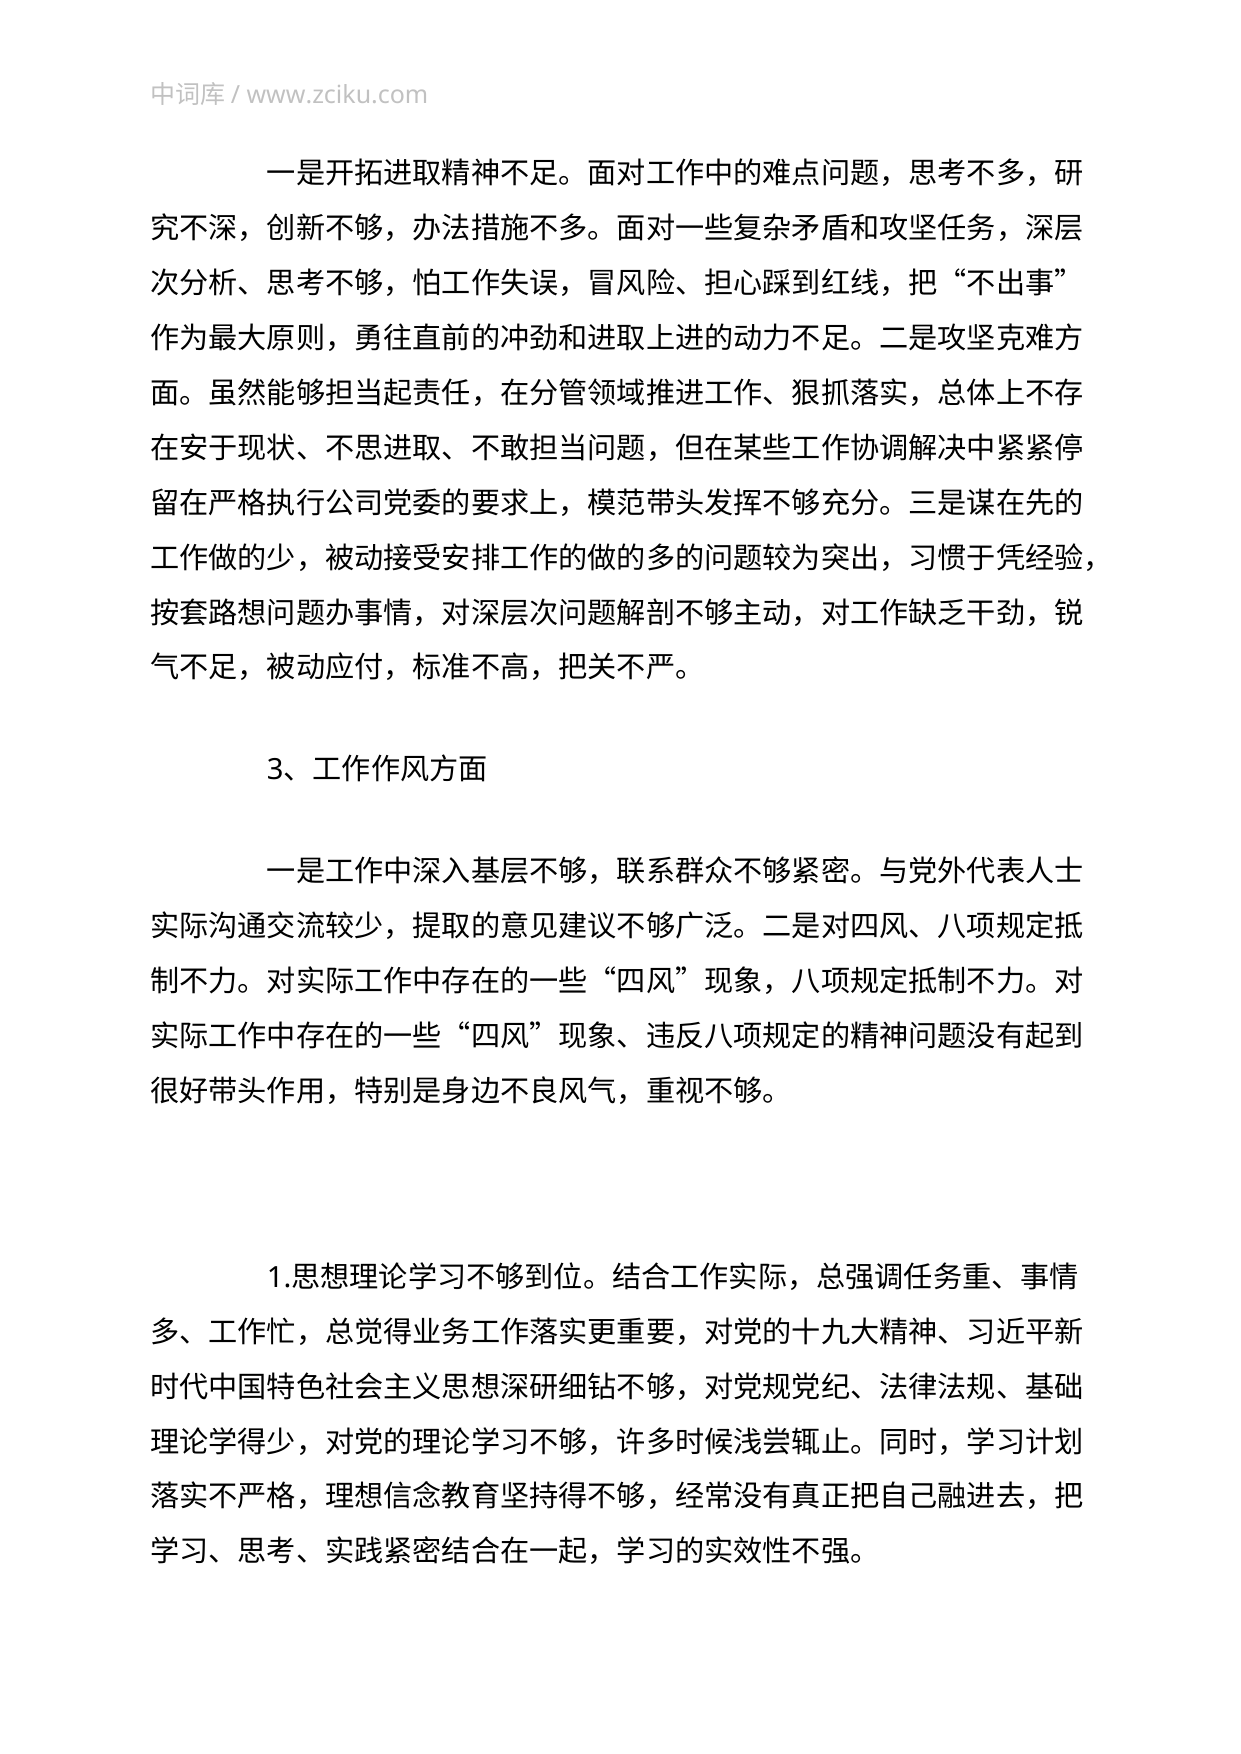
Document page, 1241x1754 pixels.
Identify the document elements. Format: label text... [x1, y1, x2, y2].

text 1.思想理论学习不够到位。结合工作实际，总强调任务重、事情多、工作忙，总觉得业务工作落实更重要，对党的十九大精神、习近平新时代中国特色社会主义思想深研细钻不够，对党规党纪、法律法规、基础理论学得少，对党的理论学习不够，许多时候浅尝辄止。同时，学习计划落实不严格，理想信念教育坚持得不够，经常没有真正把自己融进去，把学习、思考、实践紧密结合在一起，学习的实效性不强。 [150, 1253, 1090, 1570]
text 3、工作作风方面 [150, 746, 1090, 788]
text 一是开拓进取精神不足。面对工作中的难点问题，思考不多，研究不深，创新不够，办法措施不多。面对一些复杂矛盾和攻坚任务，深层次分析、思考不够，怕工作失误，冒风险、担心踩到红线，把“不出事”作为最大原则，勇往直前的冲劲和进取上进的动力不足。二是攻坚克难方面。虽然能够担当起责任，在分管领域推进工作、狠抓落实，总体上不存在安于现状、不思进取、不敢担当问题，但在某些工作协调解决中紧紧停留在严格执行公司党委的要求上，模范带头发挥不够充分。三是谋在先的工作做的少，被动接受安排工作的做的多的问题较为突出，习惯于凭经验，按套路想问题办事情，对深层次问题解剖不够主动，对工作缺乏干劲，锐气不足，被动应付，标准不高，把关不严。 [150, 150, 1090, 686]
text 一是工作中深入基层不够，联系群众不够紧密。与党外代表人士实际沟通交流较少，提取的意见建议不够广泛。二是对四风、八项规定抵制不力。对实际工作中存在的一些“四风”现象，八项规定抵制不力。对实际工作中存在的一些“四风”现象、违反八项规定的精神问题没有起到很好带头作用，特别是身边不良风气，重视不够。 [150, 848, 1090, 1110]
